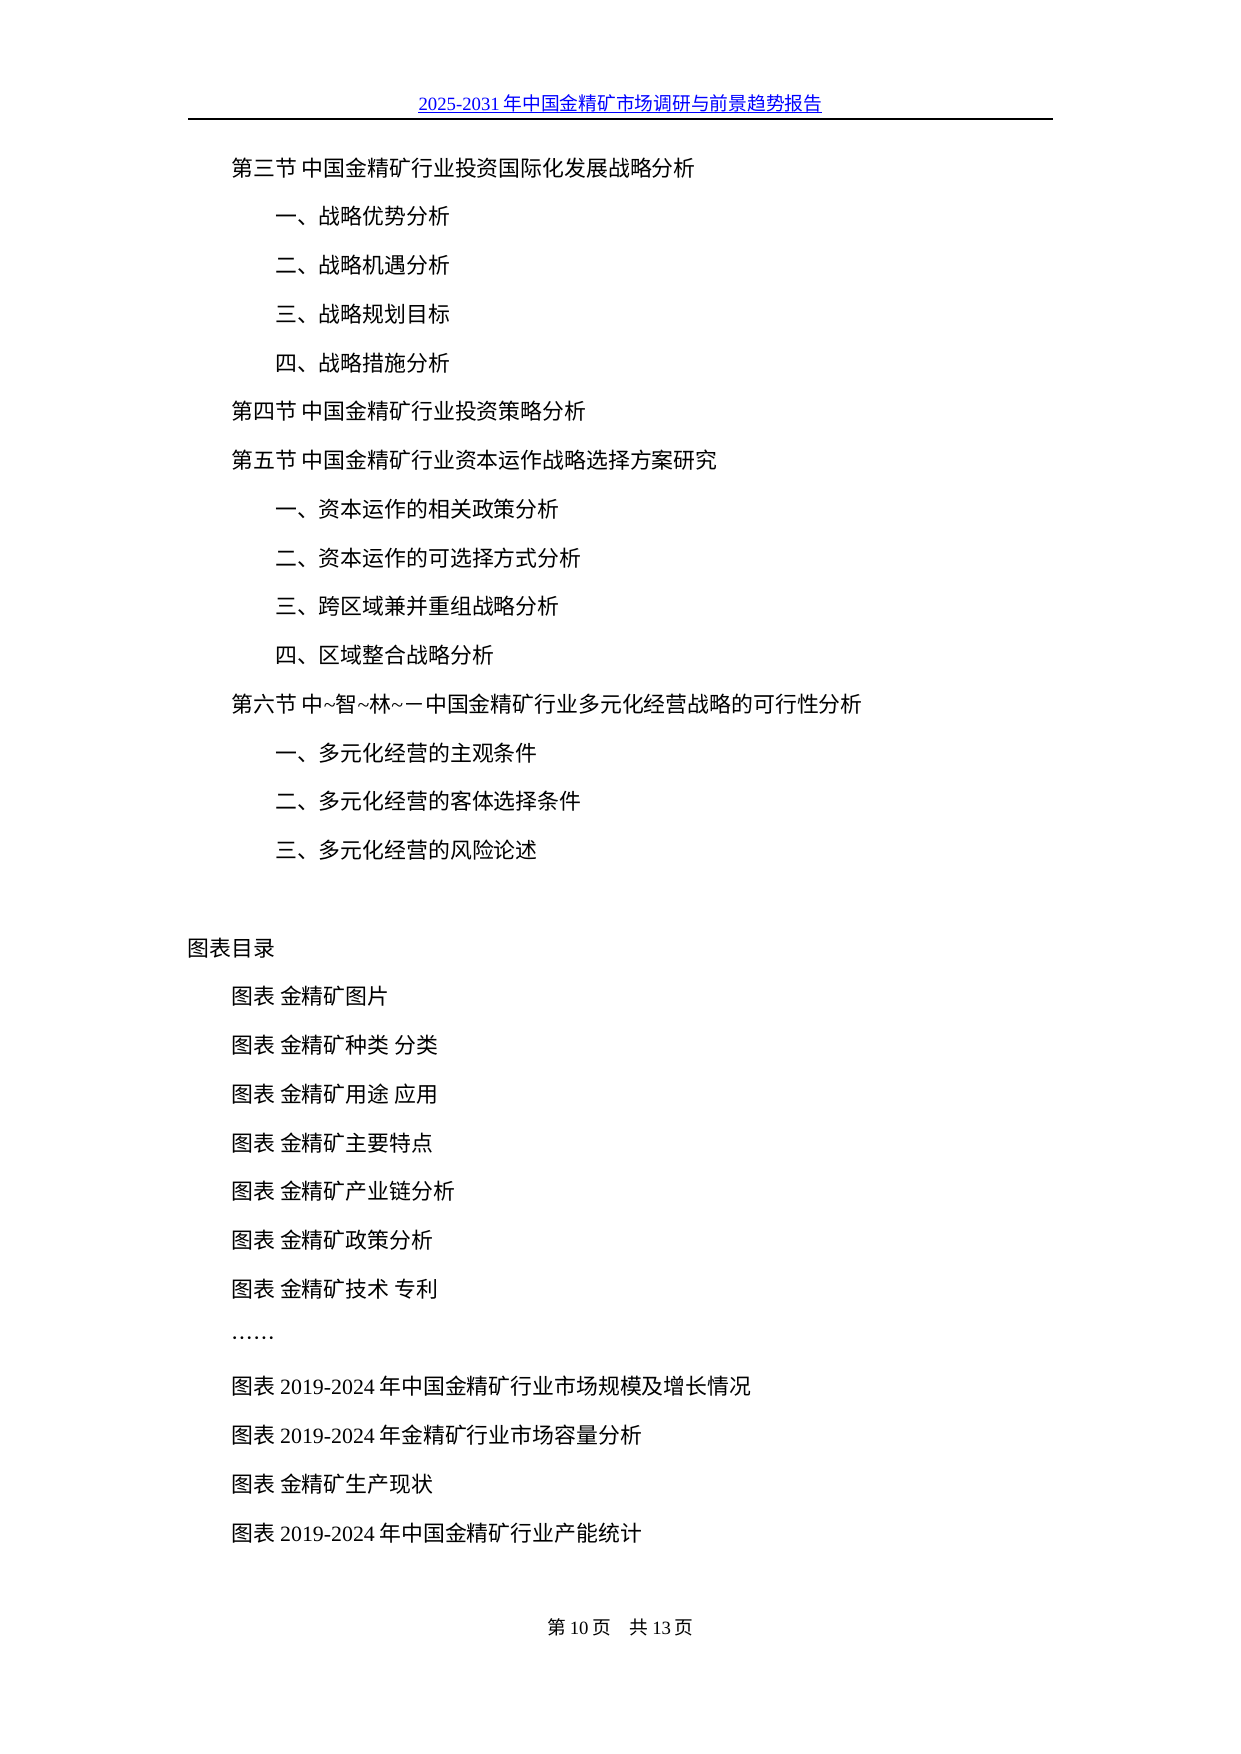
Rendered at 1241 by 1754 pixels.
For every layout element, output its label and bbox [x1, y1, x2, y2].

text [187, 150, 1053, 1548]
